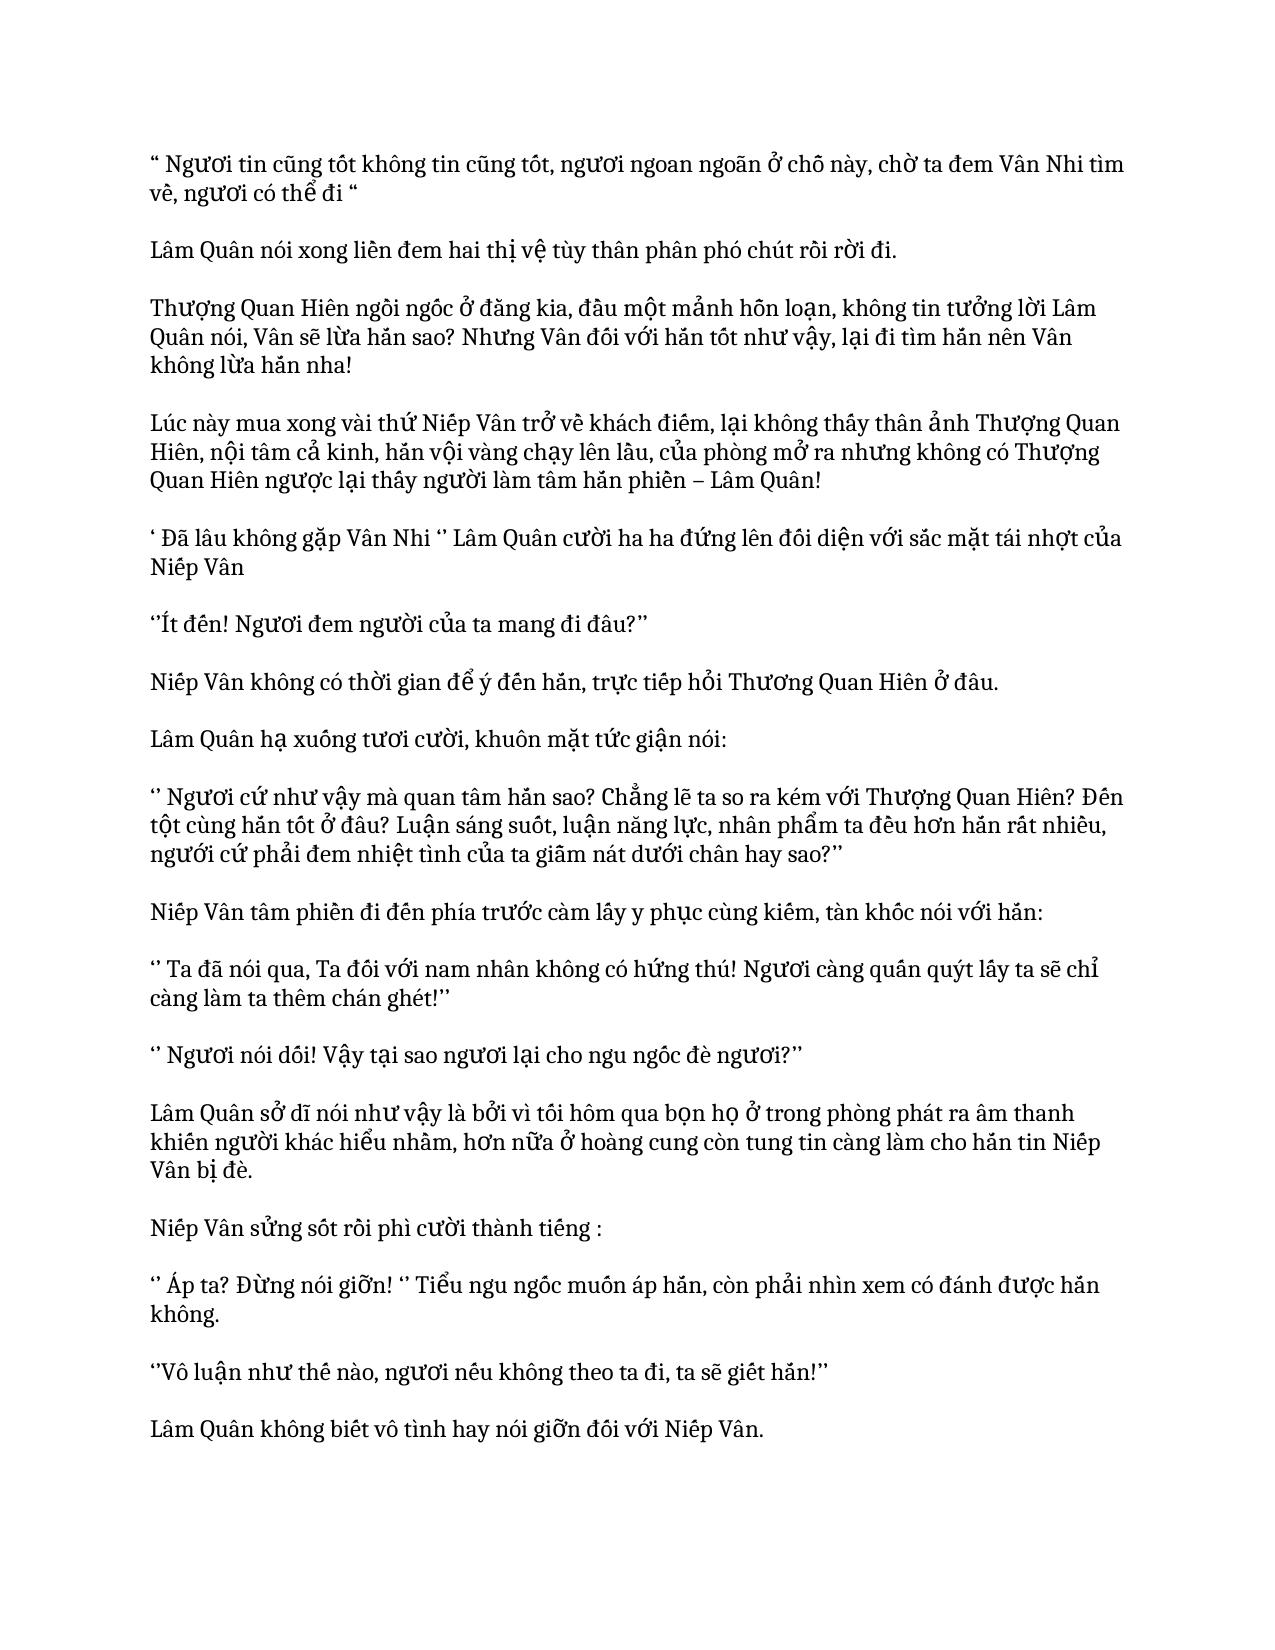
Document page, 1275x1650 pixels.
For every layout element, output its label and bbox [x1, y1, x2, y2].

text [150, 150, 1125, 1472]
